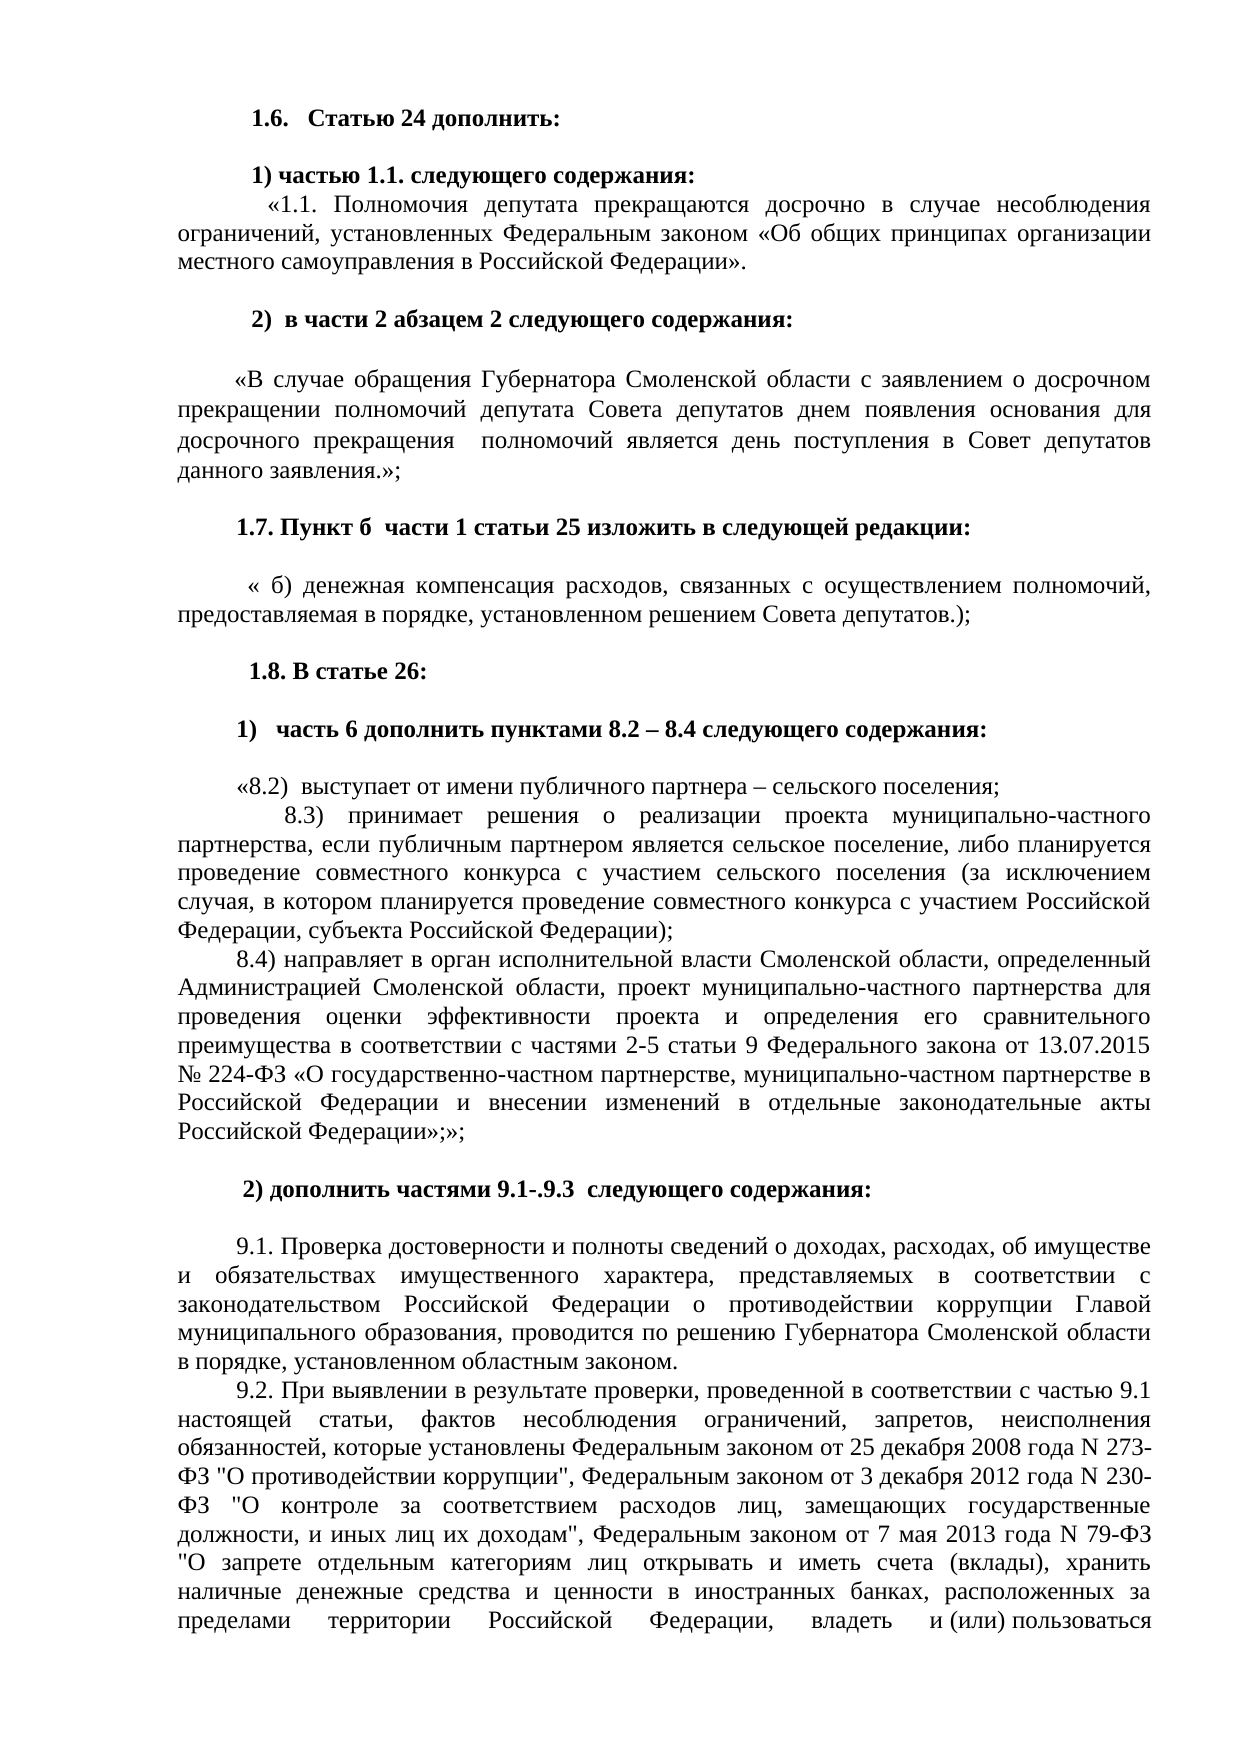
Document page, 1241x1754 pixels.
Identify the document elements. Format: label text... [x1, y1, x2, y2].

text 1) часть 6 дополнить пунктами 8.2 – 8.4 следующего содержания: [177, 714, 1152, 742]
text « б) денежная компенсация расходов, связанных с осуществлением полномочий, предоставляемая в порядке, установленном решением Совета депутатов.); [177, 570, 1152, 627]
text «В случае обращения Губернатора Смоленской области с заявлением о досрочном прекращении полномочий депутата Совета депутатов днем появления основания для досрочного прекращения полномочий является день поступления в Совет депутатов данного заявления.»; [177, 363, 1152, 484]
text 1.7. Пункт б части 1 статьи 25 изложить в следующей редакции: [177, 512, 1152, 541]
text 2) дополнить частями 9.1-.9.3 следующего содержания: [177, 1174, 1152, 1202]
text 2) в части 2 абзацем 2 следующего содержания: [177, 304, 1152, 333]
text 8.4) направляет в орган исполнительной власти Смоленской области, определенный Администрацией Смоленской области, проект муниципально-частного партнерства для проведения оценки эффективности проекта и определения его сравнительного преимущества в соответствии с частями 2-5 статьи 9 Федерального закона от 13.07.2015 № 224-ФЗ «О государственно-частном партнерстве, муниципально-частном партнерстве в Российской Федерации и внесении изменений в отдельные законодательные акты Российской Федерации»;»; [177, 944, 1152, 1145]
text 1) частью 1.1. следующего содержания: [177, 160, 1152, 189]
text 9.1. Проверка достоверности и полноты сведений о доходах, расходах, об имуществе и обязательствах имущественного характера, представляемых в соответствии с законодательством Российской Федерации о противодействии коррупции Главой муниципального образования, проводится по решению Губернатора Смоленской области в порядке, установленном областным законом. [177, 1231, 1152, 1375]
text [177, 1375, 1152, 1634]
text 8.3) принимает решения о реализации проекта муниципально-частного партнерства, если публичным партнером является сельское поселение, либо планируется проведение совместного конкурса с участием сельского поселения (за исключением случая, в котором планируется проведение совместного конкурса с участием Российской Федерации, субъекта Российской Федерации); [177, 800, 1152, 944]
text «8.2) выступает от имени публичного партнера – сельского поселения; [177, 771, 1152, 800]
text «1.1. Полномочия депутата прекращаются досрочно в случае несоблюдения ограничений, установленных Федеральным законом «Об общих принципах организации местного самоуправления в Российской Федерации». [177, 189, 1152, 275]
text 1.6. Статью 24 дополнить: [177, 103, 1152, 131]
text 1.8. В статье 26: [177, 656, 1152, 685]
